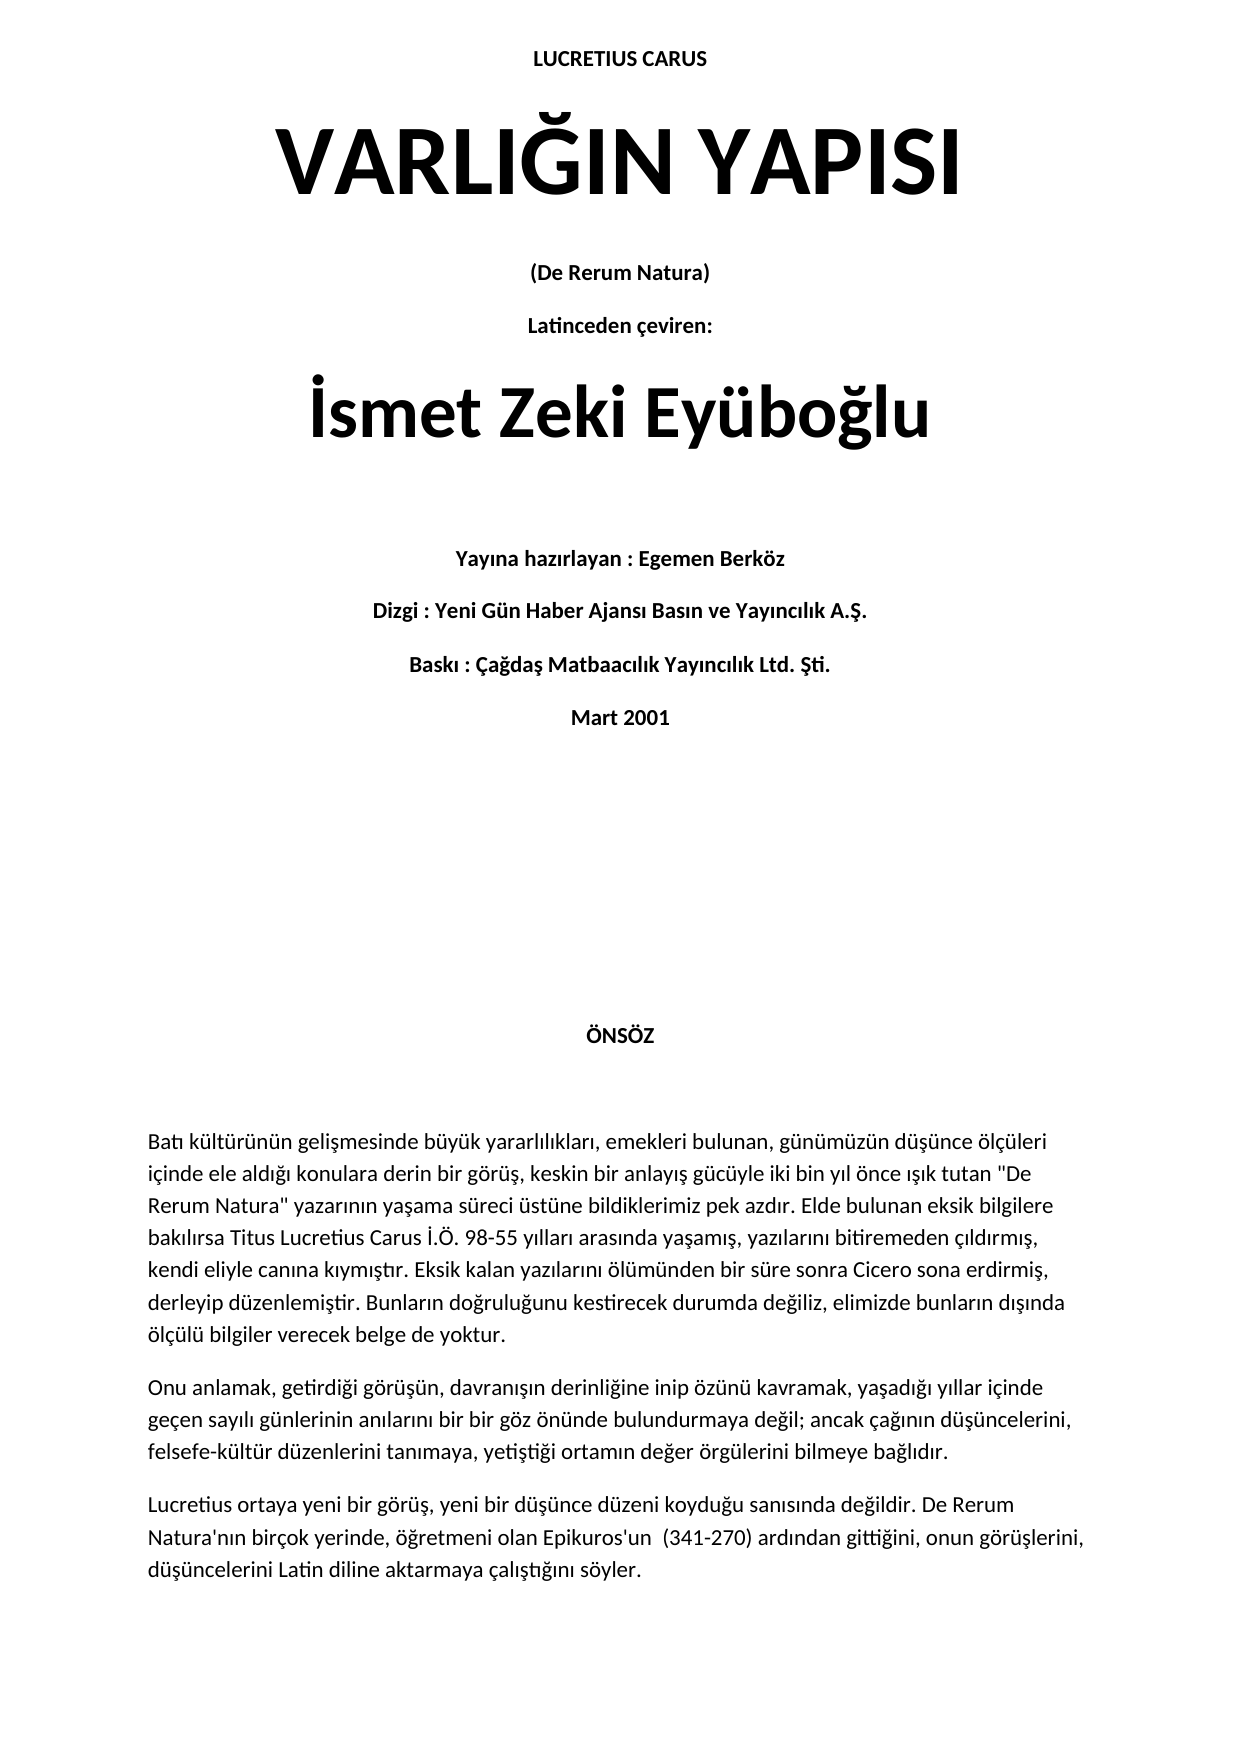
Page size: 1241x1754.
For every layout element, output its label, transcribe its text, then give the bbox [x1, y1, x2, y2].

text Mart 2001 [148, 703, 1093, 731]
text LUCRETIUS CARUS [148, 44, 1093, 72]
text Baskı : Çağdaş Matbaacılık Yayıncılık Ltd. Şti. [148, 650, 1093, 678]
text Lucretius ortaya yeni bir görüş, yeni bir düşünce düzeni koyduğu sanısında değildir. De Rerum Natura'nın birçok yerinde, öğretmeni olan Epikuros'un (341-270) ardından gittiğini, onun görüşlerini, düşüncelerini Latin diline aktarmaya çalıştığını söyler. [148, 1490, 1093, 1583]
text (De Rerum Natura) [148, 258, 1093, 287]
text ÖNSÖZ [148, 1021, 1093, 1049]
text Batı kültürünün gelişmesinde büyük yararlılıkları, emekleri bulunan, günümüzün düşünce ölçüleri içinde ele aldığı konulara derin bir görüş, keskin bir anlayış gücüyle iki bin yıl önce ışık tutan "De Rerum Natura" yazarının yaşama süreci üstüne bildiklerimiz pek azdır. Elde bulunan eksik bilgilere bakılırsa Titus Lucretius Carus İ.Ö. 98-55 yılları arasında yaşamış, yazılarını bitiremeden çıldırmış, kendi eliyle canına kıymıştır. Eksik kalan yazılarını ölümünden bir süre sonra Cicero sona erdirmiş, derleyip düzenlemiştir. Bunların doğruluğunu kestirecek durumda değiliz, elimizde bunların dışında ölçülü bilgiler verecek belge de yoktur. [148, 1127, 1093, 1348]
text Latinceden çeviren: [148, 312, 1093, 339]
text İsmet Zeki Eyüboğlu [148, 364, 1093, 456]
text Dizgi : Yeni Gün Haber Ajansı Basın ve Yayıncılık A.Ş. [148, 597, 1093, 625]
text Onu anlamak, getirdiği görüşün, davranışın derinliğine inip özünü kavramak, yaşadığı yıllar içinde geçen sayılı günlerinin anılarını bir bir göz önünde bulundurmaya değil; ancak çağının düşüncelerini, felsefe-kültür düzenlerini tanımaya, yetiştiği ortamın değer örgülerini bilmeye bağlıdır. [148, 1373, 1093, 1465]
text Yayına hazırlayan : Egemen Berköz [148, 544, 1093, 572]
text VARLIĞIN YAPISI [148, 97, 1093, 219]
